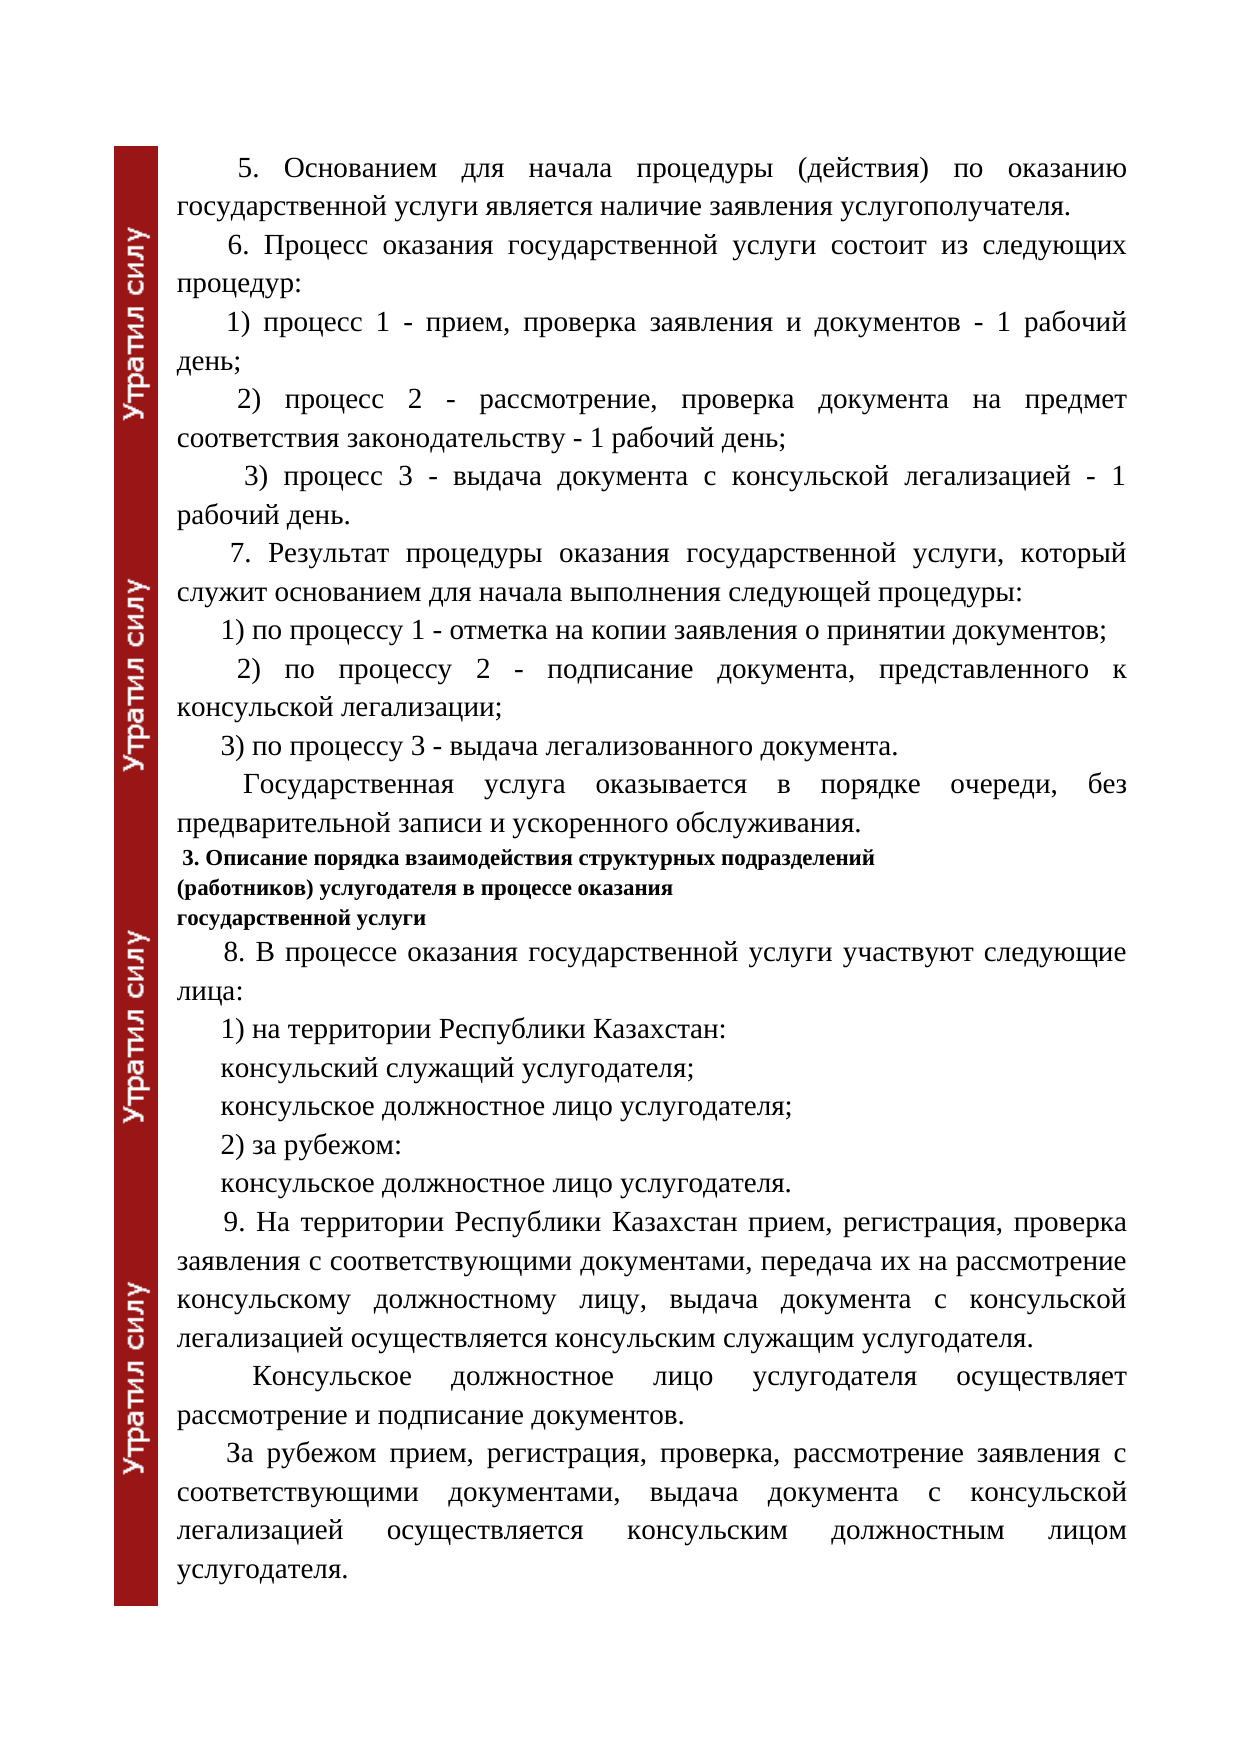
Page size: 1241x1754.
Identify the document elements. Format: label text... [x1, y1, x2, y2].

text 5. Основанием для начала процедуры (действия) по оказанию государственной услуги является наличие заявления услугополучателя. [112, 150, 1128, 222]
text Государственная услуга оказывается в порядке очереди, без предварительной записи и ускоренного обслуживания. [112, 767, 1128, 839]
picture [114, 839, 158, 844]
text 1) процесс 1 - прием, проверка заявления и документов - 1 рабочий день; [112, 304, 1128, 376]
text 2) за рубежом: [112, 1127, 1128, 1161]
picture [114, 376, 158, 381]
picture [114, 299, 158, 304]
picture [114, 1083, 158, 1088]
picture [114, 530, 158, 535]
text 7. Результат процедуры оказания государственной услуги, который служит основанием для начала выполнения следующей процедуры: [112, 535, 1128, 607]
text Консульское должностное лицо услугодателя осуществляет рассмотрение и подписание документов. [112, 1358, 1128, 1430]
picture [114, 1161, 158, 1166]
text 2) процесс 2 - рассмотрение, проверка документа на предмет соответствия законодательству - 1 рабочий день; [112, 381, 1128, 453]
text 1) на территории Республики Казахстан: [112, 1011, 1128, 1045]
text За рубежом прием, регистрация, проверка, рассмотрение заявления с соответствующими документами, выдача документа с консульской легализацией осуществляется консульским должностным лицом услугодателя. [112, 1435, 1128, 1584]
text 2) по процессу 2 - подписание документа, представленного к консульской легализации; [112, 651, 1128, 723]
picture [114, 1006, 158, 1011]
text 3) по процессу 3 - выдача легализованного документа. [112, 728, 1128, 762]
text 1) по процессу 1 - отметка на копии заявления о принятии документов; [112, 612, 1128, 646]
text консульское должностное лицо услугодателя. [112, 1166, 1128, 1199]
text 9. На территории Республики Казахстан прием, регистрация, проверка заявления с соответствующими документами, передача их на рассмотрение консульскому должностному лицу, выдача документа с консульской легализацией осуществляется консульским служащим услугодателя. [112, 1204, 1128, 1353]
picture [114, 1353, 158, 1358]
picture [114, 222, 158, 227]
picture [114, 646, 158, 651]
text 3. Описание порядка взаимодействия структурных подразделений (работников) услугодателя в процессе оказания государственной услуги [112, 844, 1128, 931]
text 6. Процесс оказания государственной услуги состоит из следующих процедур: [112, 227, 1128, 299]
picture [114, 1584, 158, 1606]
text консульский служащий услугодателя; [112, 1050, 1128, 1083]
picture [114, 453, 158, 458]
text консульское должностное лицо услугодателя; [112, 1088, 1128, 1122]
picture [114, 146, 158, 150]
picture [114, 607, 158, 612]
text 3) процесс 3 - выдача документа с консульской легализацией - 1 рабочий день. [112, 458, 1128, 530]
picture [114, 723, 158, 728]
picture [114, 1430, 158, 1435]
picture [114, 1199, 158, 1204]
picture [114, 1122, 158, 1127]
picture [114, 1045, 158, 1050]
picture [114, 762, 158, 767]
text 8. В процессе оказания государственной услуги участвуют следующие лица: [112, 934, 1128, 1006]
